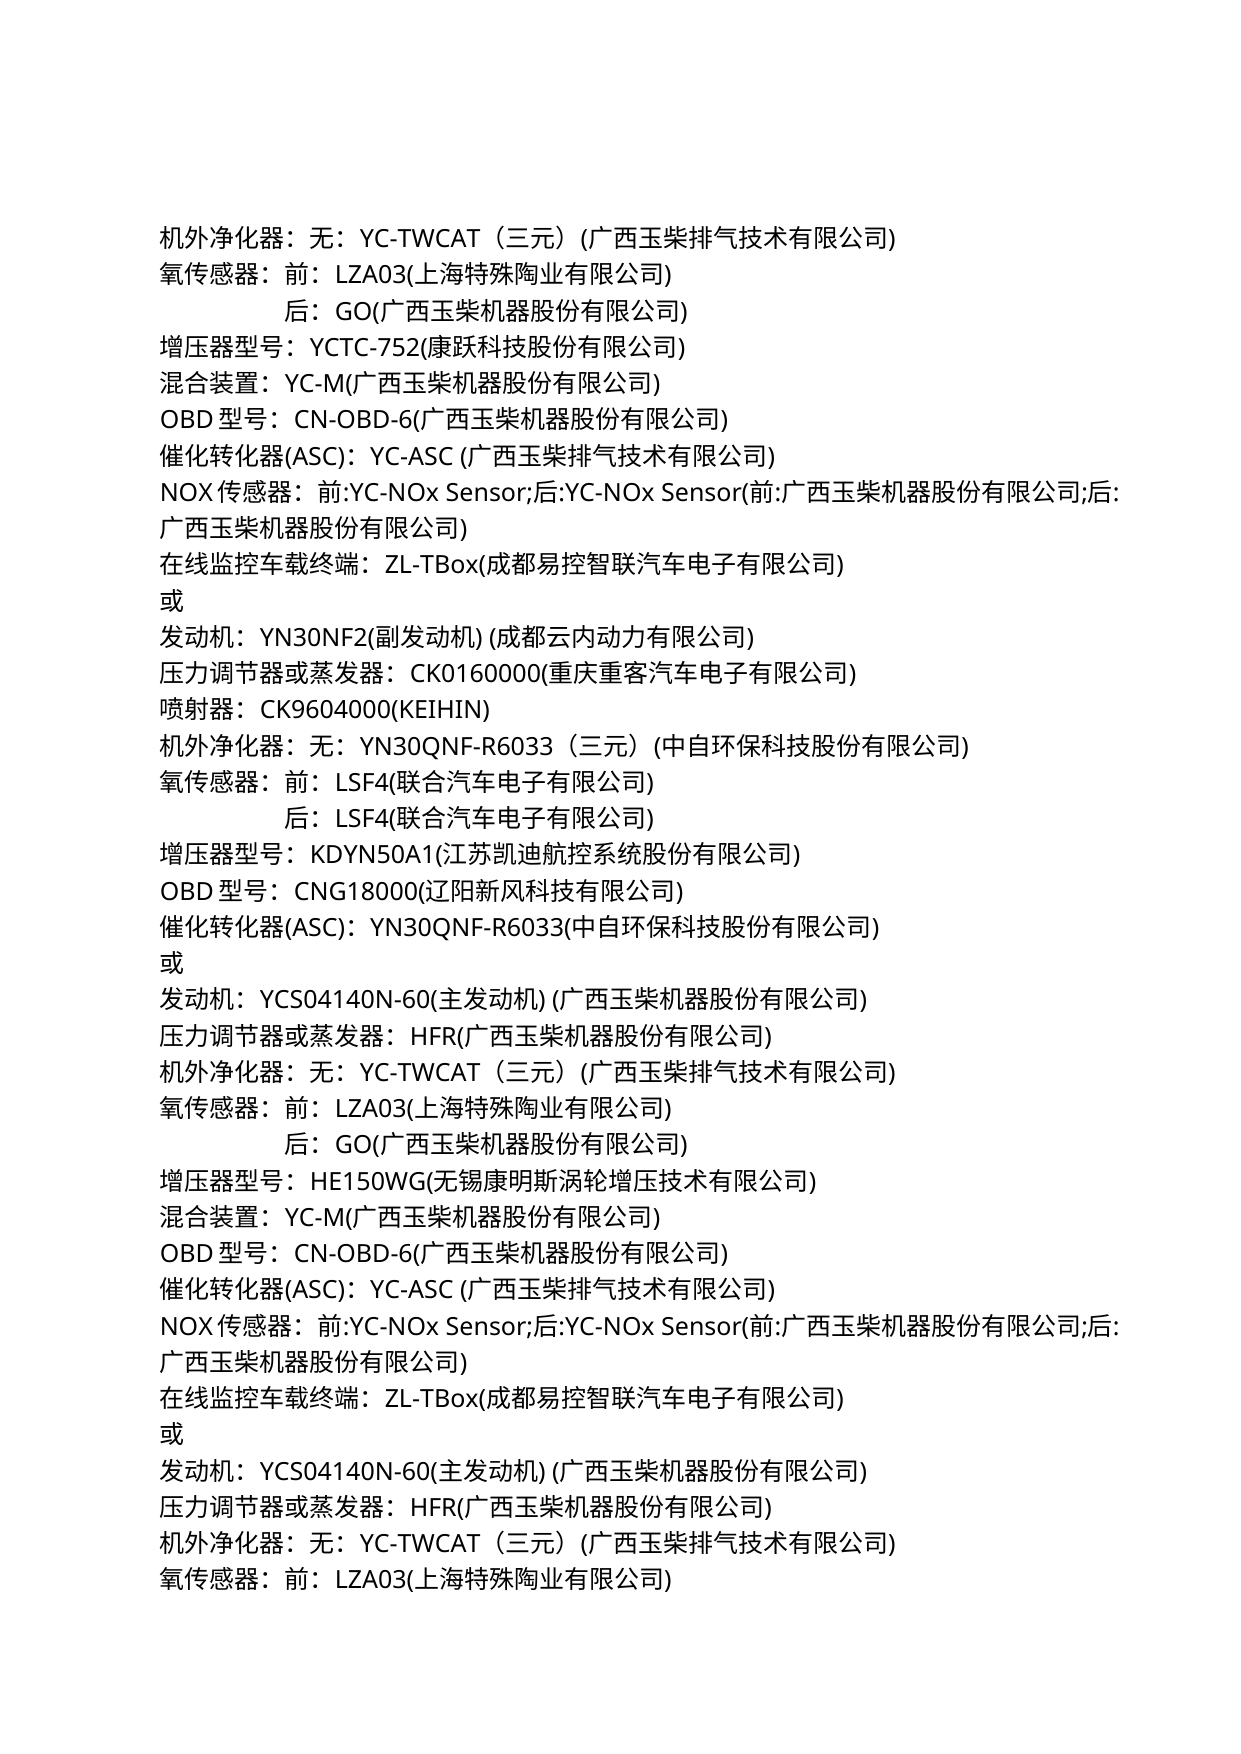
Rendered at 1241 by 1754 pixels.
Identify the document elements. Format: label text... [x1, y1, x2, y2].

text 或 [159, 1415, 1122, 1451]
text 在线监控车载终端：ZL-TBox(成都易控智联汽车电子有限公司) [159, 1378, 1122, 1415]
text 氧传感器：前：LZA03(上海特殊陶业有限公司) [159, 1560, 1122, 1596]
text 后：GO(广西玉柴机器股份有限公司) [159, 1125, 1122, 1161]
text 喷射器：CK9604000(KEIHIN) [159, 690, 1122, 726]
text 氧传感器：前：LSF4(联合汽车电子有限公司) [159, 762, 1122, 798]
text 机外净化器：无：YC-TWCAT（三元）(广西玉柴排气技术有限公司) [159, 218, 1122, 255]
text 催化转化器(ASC)：YC-ASC (广西玉柴排气技术有限公司) [159, 436, 1122, 472]
text 催化转化器(ASC)：YN30QNF-R6033(中自环保科技股份有限公司) [159, 907, 1122, 943]
text 催化转化器(ASC)：YC-ASC (广西玉柴排气技术有限公司) [159, 1270, 1122, 1306]
text 发动机：YCS04140N-60(主发动机) (广西玉柴机器股份有限公司) [159, 1451, 1122, 1487]
text 混合装置：YC-M(广西玉柴机器股份有限公司) [159, 1197, 1122, 1233]
text OBD型号：CN-OBD-6(广西玉柴机器股份有限公司) [159, 1233, 1122, 1270]
text 发动机：YN30NF2(副发动机) (成都云内动力有限公司) [159, 617, 1122, 653]
text 机外净化器：无：YN30QNF-R6033（三元）(中自环保科技股份有限公司) [159, 726, 1122, 762]
text OBD型号：CN-OBD-6(广西玉柴机器股份有限公司) [159, 400, 1122, 436]
text 增压器型号：HE150WG(无锡康明斯涡轮增压技术有限公司) [159, 1161, 1122, 1197]
text 机外净化器：无：YC-TWCAT（三元）(广西玉柴排气技术有限公司) [159, 1052, 1122, 1088]
text 压力调节器或蒸发器：HFR(广西玉柴机器股份有限公司) [159, 1487, 1122, 1523]
text 增压器型号：YCTC-752(康跃科技股份有限公司) [159, 327, 1122, 363]
text 或 [159, 943, 1122, 980]
text 在线监控车载终端：ZL-TBox(成都易控智联汽车电子有限公司) [159, 545, 1122, 581]
text OBD型号：CNG18000(辽阳新风科技有限公司) [159, 871, 1122, 907]
text 增压器型号：KDYN50A1(江苏凯迪航控系统股份有限公司) [159, 835, 1122, 871]
text 机外净化器：无：YC-TWCAT（三元）(广西玉柴排气技术有限公司) [159, 1523, 1122, 1560]
text 氧传感器：前：LZA03(上海特殊陶业有限公司) [159, 255, 1122, 291]
text 发动机：YCS04140N-60(主发动机) (广西玉柴机器股份有限公司) [159, 980, 1122, 1016]
text 后：GO(广西玉柴机器股份有限公司) [159, 291, 1122, 327]
text 压力调节器或蒸发器：CK0160000(重庆重客汽车电子有限公司) [159, 653, 1122, 690]
text 混合装置：YC-M(广西玉柴机器股份有限公司) [159, 363, 1122, 400]
text 压力调节器或蒸发器：HFR(广西玉柴机器股份有限公司) [159, 1016, 1122, 1052]
text NOX传感器：前:YC-NOx Sensor;后:YC-NOx Sensor(前:广西玉柴机器股份有限公司;后:广西玉柴机器股份有限公司) [159, 472, 1122, 545]
text 或 [159, 581, 1122, 617]
text 氧传感器：前：LZA03(上海特殊陶业有限公司) [159, 1088, 1122, 1125]
text NOX传感器：前:YC-NOx Sensor;后:YC-NOx Sensor(前:广西玉柴机器股份有限公司;后:广西玉柴机器股份有限公司) [159, 1306, 1122, 1378]
text 后：LSF4(联合汽车电子有限公司) [159, 798, 1122, 835]
